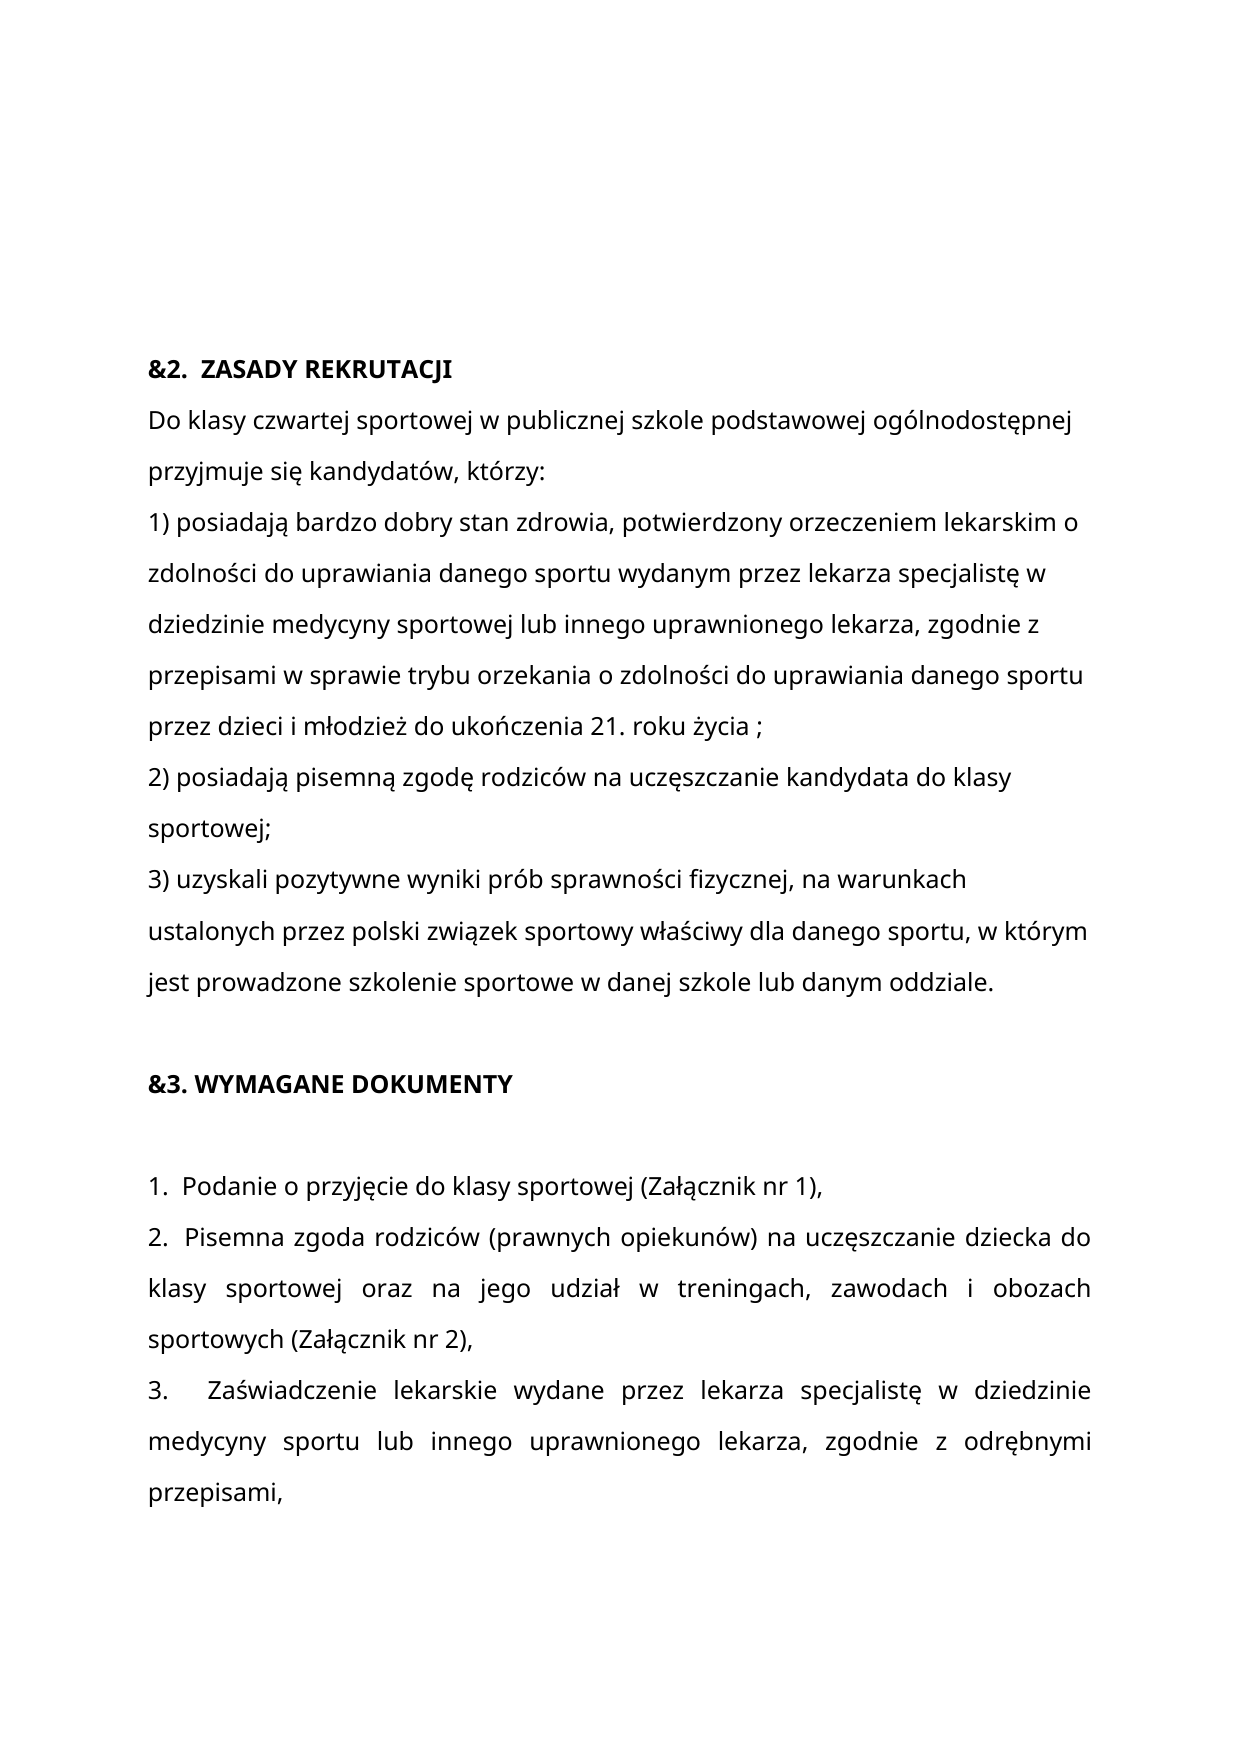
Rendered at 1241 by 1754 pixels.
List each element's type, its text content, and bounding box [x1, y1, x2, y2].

text &2. ZASADY REKRUTACJI [148, 352, 1093, 386]
text 1) posiadają bardzo dobry stan zdrowia, potwierdzony orzeczeniem lekarskim o zdolności do uprawiania danego sportu wydanym przez lekarza specjalistę w dziedzinie medycyny sportowej lub innego uprawnionego lekarza, zgodnie z przepisami w sprawie trybu orzekania o zdolności do uprawiania danego sportu przez dzieci i młodzież do ukończenia 21. roku życia ; [148, 505, 1093, 743]
text 2. Pisemna zgoda rodziców (prawnych opiekunów) na uczęszczanie dziecka do klasy sportowej oraz na jego udział w treningach, zawodach i obozach sportowych (Załącznik nr 2), [148, 1219, 1093, 1356]
text Do klasy czwartej sportowej w publicznej szkole podstawowej ogólnodostępnej przyjmuje się kandydatów, którzy: [148, 403, 1093, 488]
text 3) uzyskali pozytywne wyniki prób sprawności fizycznej, na warunkach ustalonych przez polski związek sportowy właściwy dla danego sportu, w którym jest prowadzone szkolenie sportowe w danej szkole lub danym oddziale. [148, 862, 1093, 998]
text 2) posiadają pisemną zgodę rodziców na uczęszczanie kandydata do klasy sportowej; [148, 760, 1093, 845]
text 1. Podanie o przyjęcie do klasy sportowej (Załącznik nr 1), [148, 1168, 1093, 1202]
text 3. Zaświadczenie lekarskie wydane przez lekarza specjalistę w dziedzinie medycyny sportu lub innego uprawnionego lekarza, zgodnie z odrębnymi przepisami, [148, 1373, 1093, 1509]
text &3. WYMAGANE DOKUMENTY [148, 1066, 1093, 1100]
